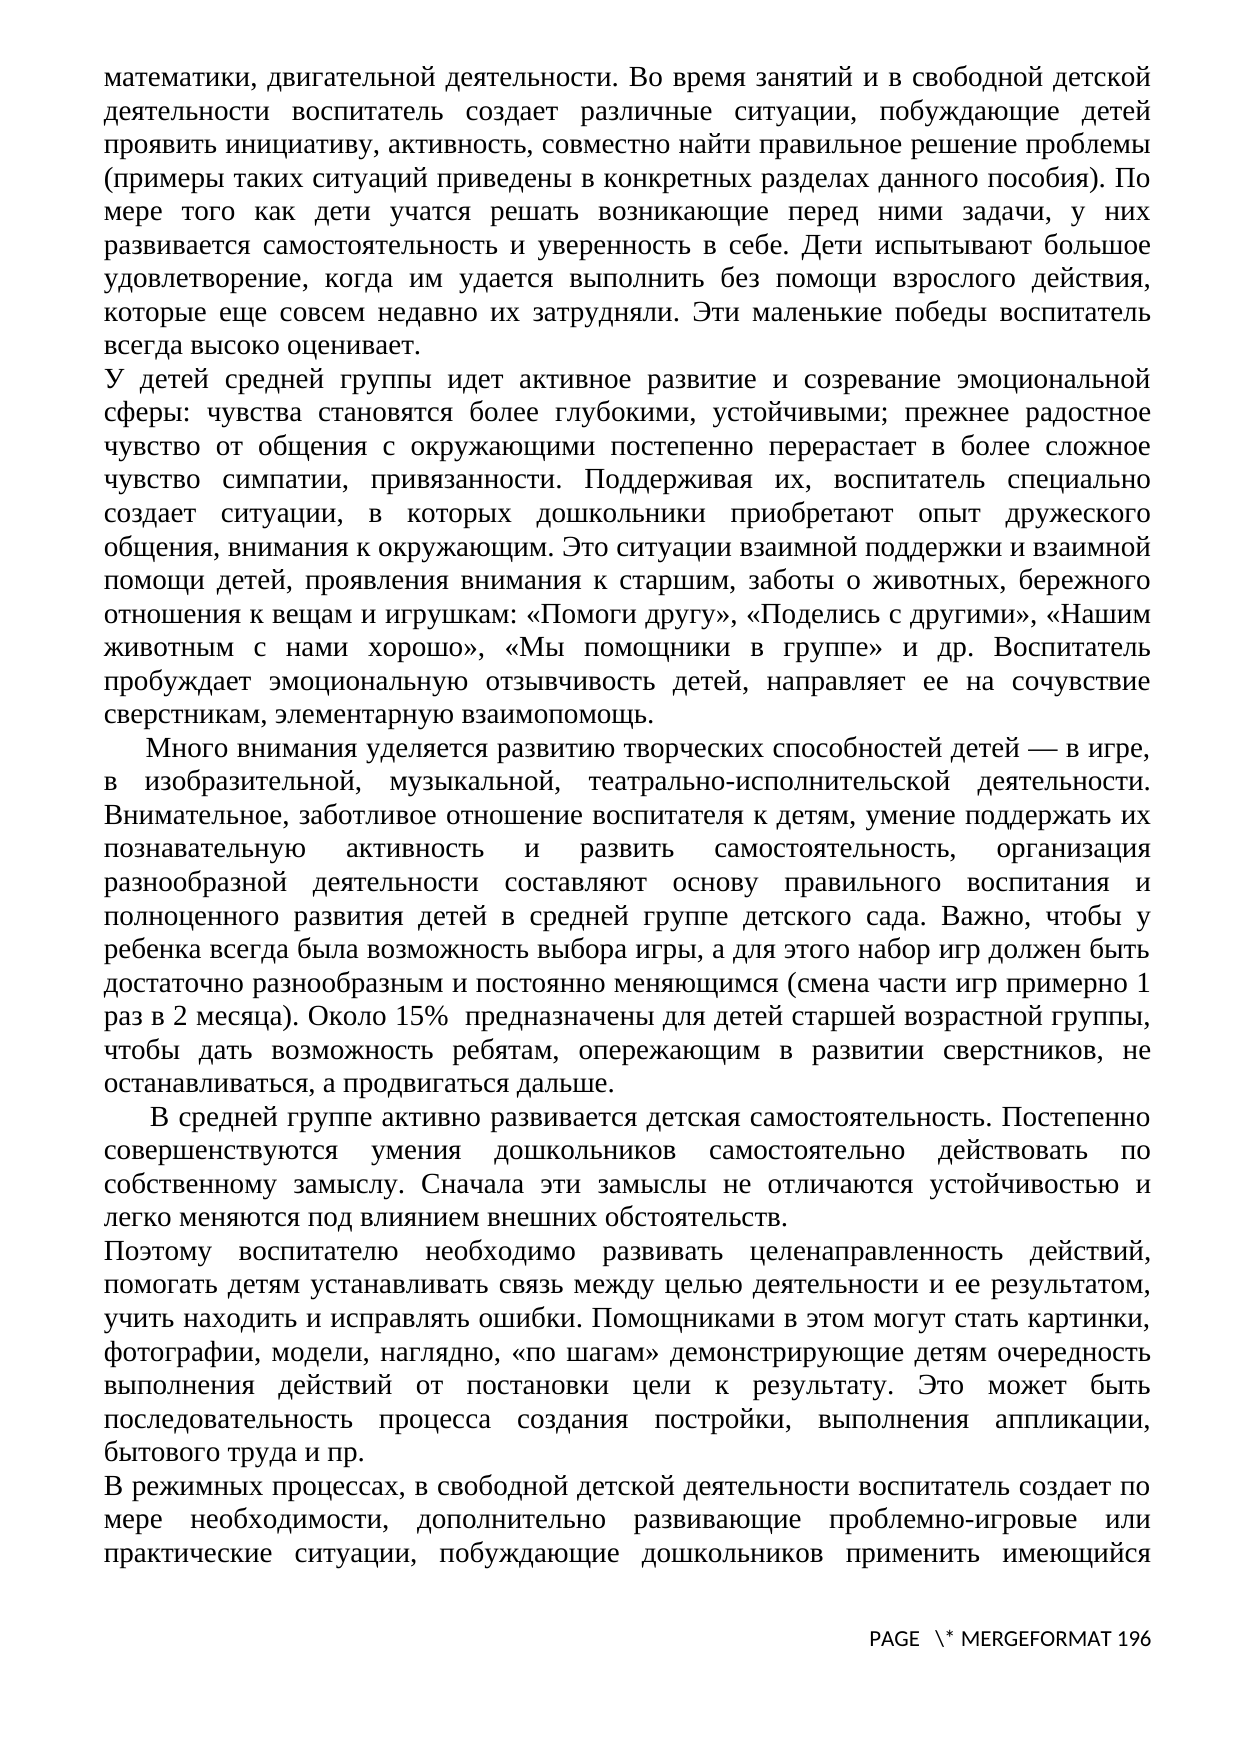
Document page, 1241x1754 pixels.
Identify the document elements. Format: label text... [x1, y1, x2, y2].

text В средней группе активно развивается детская самостоятельность. Постепенно совершенствуются умения дошкольников самостоятельно действовать по собственному замыслу. Сначала эти замыслы не отличаются устойчивостью и легко меняются под влиянием внешних обстоятельств. [103, 1099, 1152, 1233]
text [103, 1468, 1152, 1568]
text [103, 59, 1152, 361]
text У детей средней группы идет активное развитие и созревание эмоциональной сферы: чувства становятся более глубокими, устойчивыми; прежнее радостное чувство от общения с окружающими постепенно перерастает в более сложное чувство симпатии, привязанности. Поддерживая их, воспитатель специально создает ситуации, в которых дошкольники приобретают опыт дружеского общения, внимания к окружающим. Это ситуации взаимной поддержки и взаимной помощи детей, проявления внимания к старшим, заботы о животных, бережного отношения к вещам и игрушкам: «Помоги другу», «Поделись с другими», «Нашим животным с нами хорошо», «Мы помощники в группе» и др. Воспитатель пробуждает эмоциональную отзывчивость детей, направляет ее на сочувствие сверстникам, элементарную взаимопомощь. [103, 361, 1152, 730]
text Много внимания уделяется развитию творческих способностей детей — в игре, в изобразительной, музыкальной, театрально-исполнительской деятельности. Внимательное, заботливое отношение воспитателя к детям, умение поддержать их познавательную активность и развить самостоятельность, организация разнообразной деятельности составляют основу правильного воспитания и полноценного развития детей в средней группе детского сада. Важно, чтобы у ребенка всегда была возможность выбора игры, а для этого набор игр должен быть достаточно разнообразным и постоянно меняющимся (смена части игр примерно 1 раз в 2 месяца). Около 15% предназначены для детей старшей возрастной группы, чтобы дать возможность ребятам, опережающим в развитии сверстников, не останавливаться, а продвигаться дальше. [103, 730, 1152, 1099]
text Поэтому воспитателю необходимо развивать целенаправленность действий, помогать детям устанавливать связь между целью деятельности и ее результатом, учить находить и исправлять ошибки. Помощниками в этом могут стать картинки, фотографии, модели, наглядно, «по шагам» демонстрирующие детям очередность выполнения действий от постановки цели к результату. Это может быть последовательность процесса создания постройки, выполнения аппликации, бытового труда и пр. [103, 1233, 1152, 1468]
